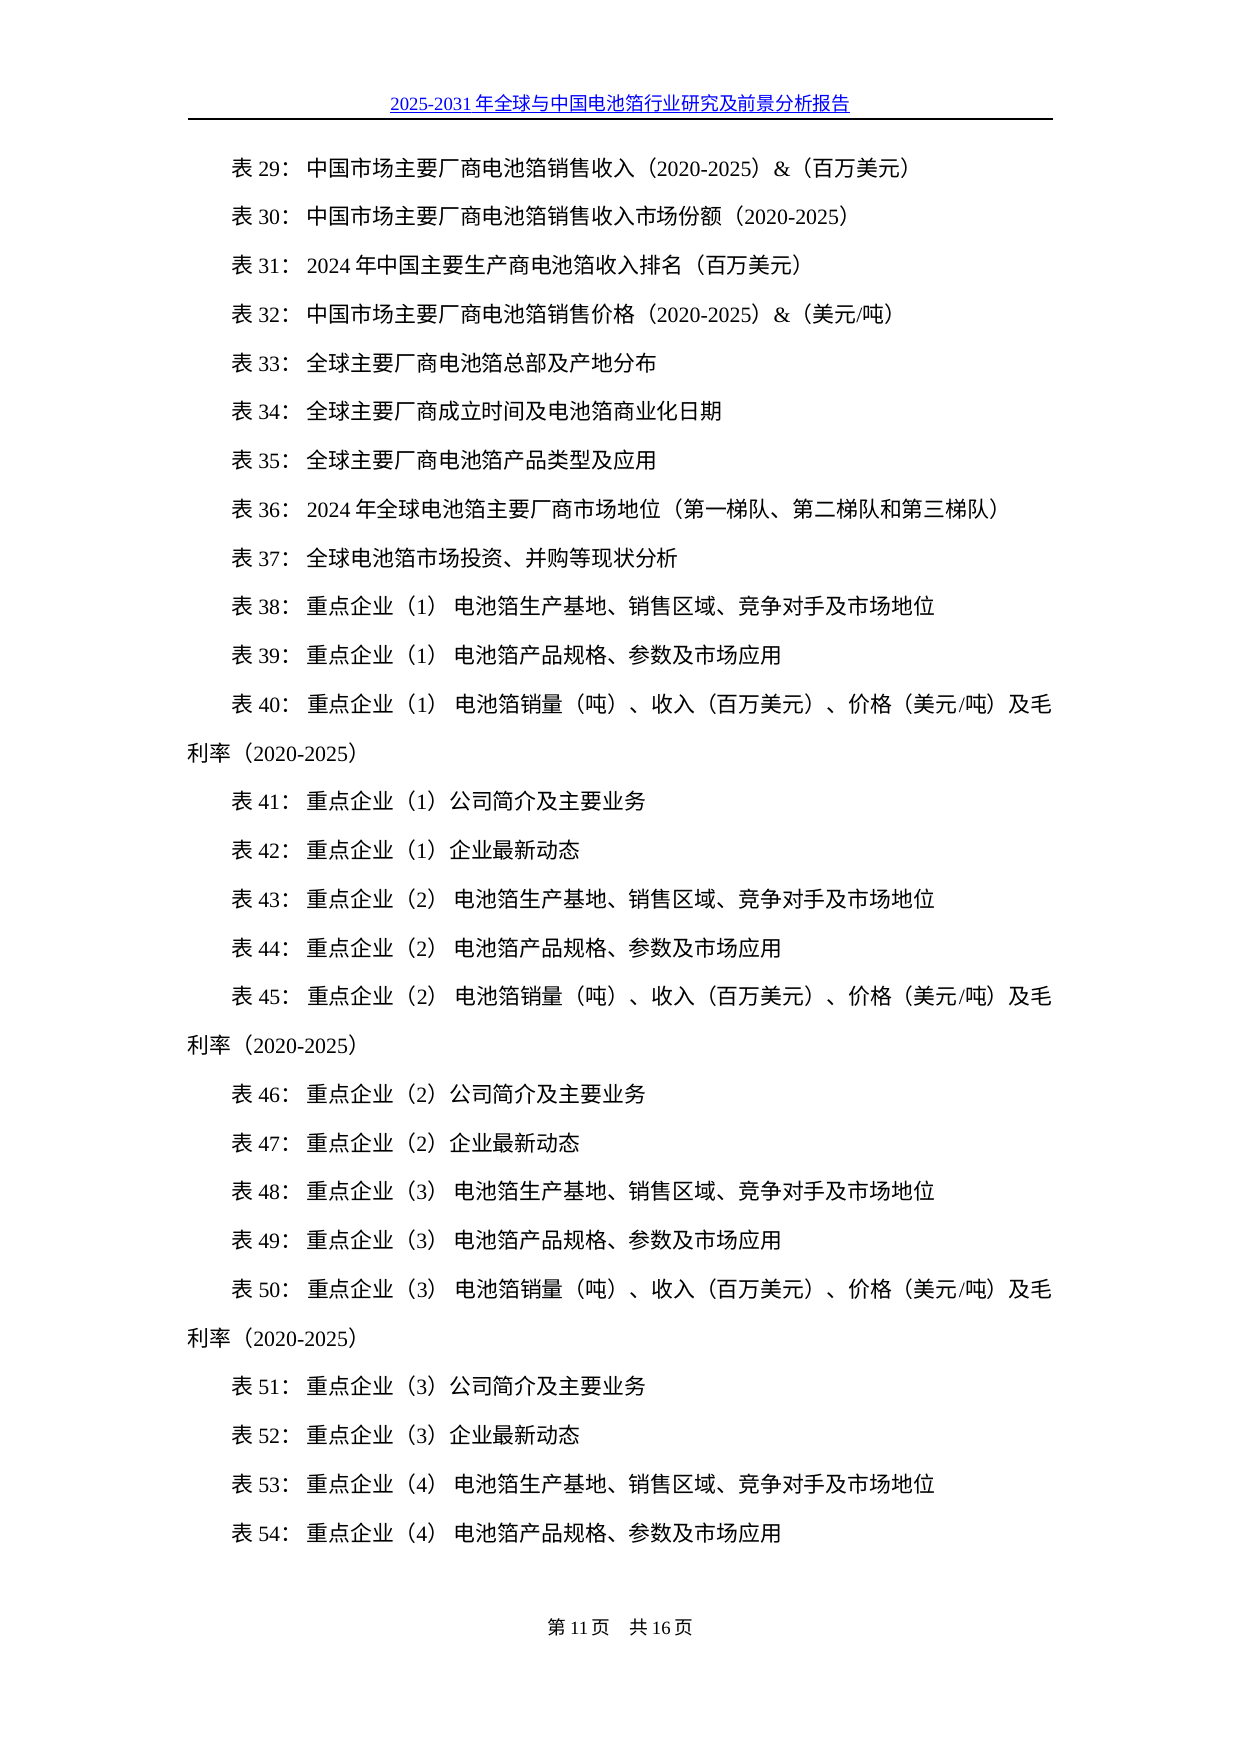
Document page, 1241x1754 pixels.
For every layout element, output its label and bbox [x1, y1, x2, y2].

text [187, 150, 1053, 1548]
